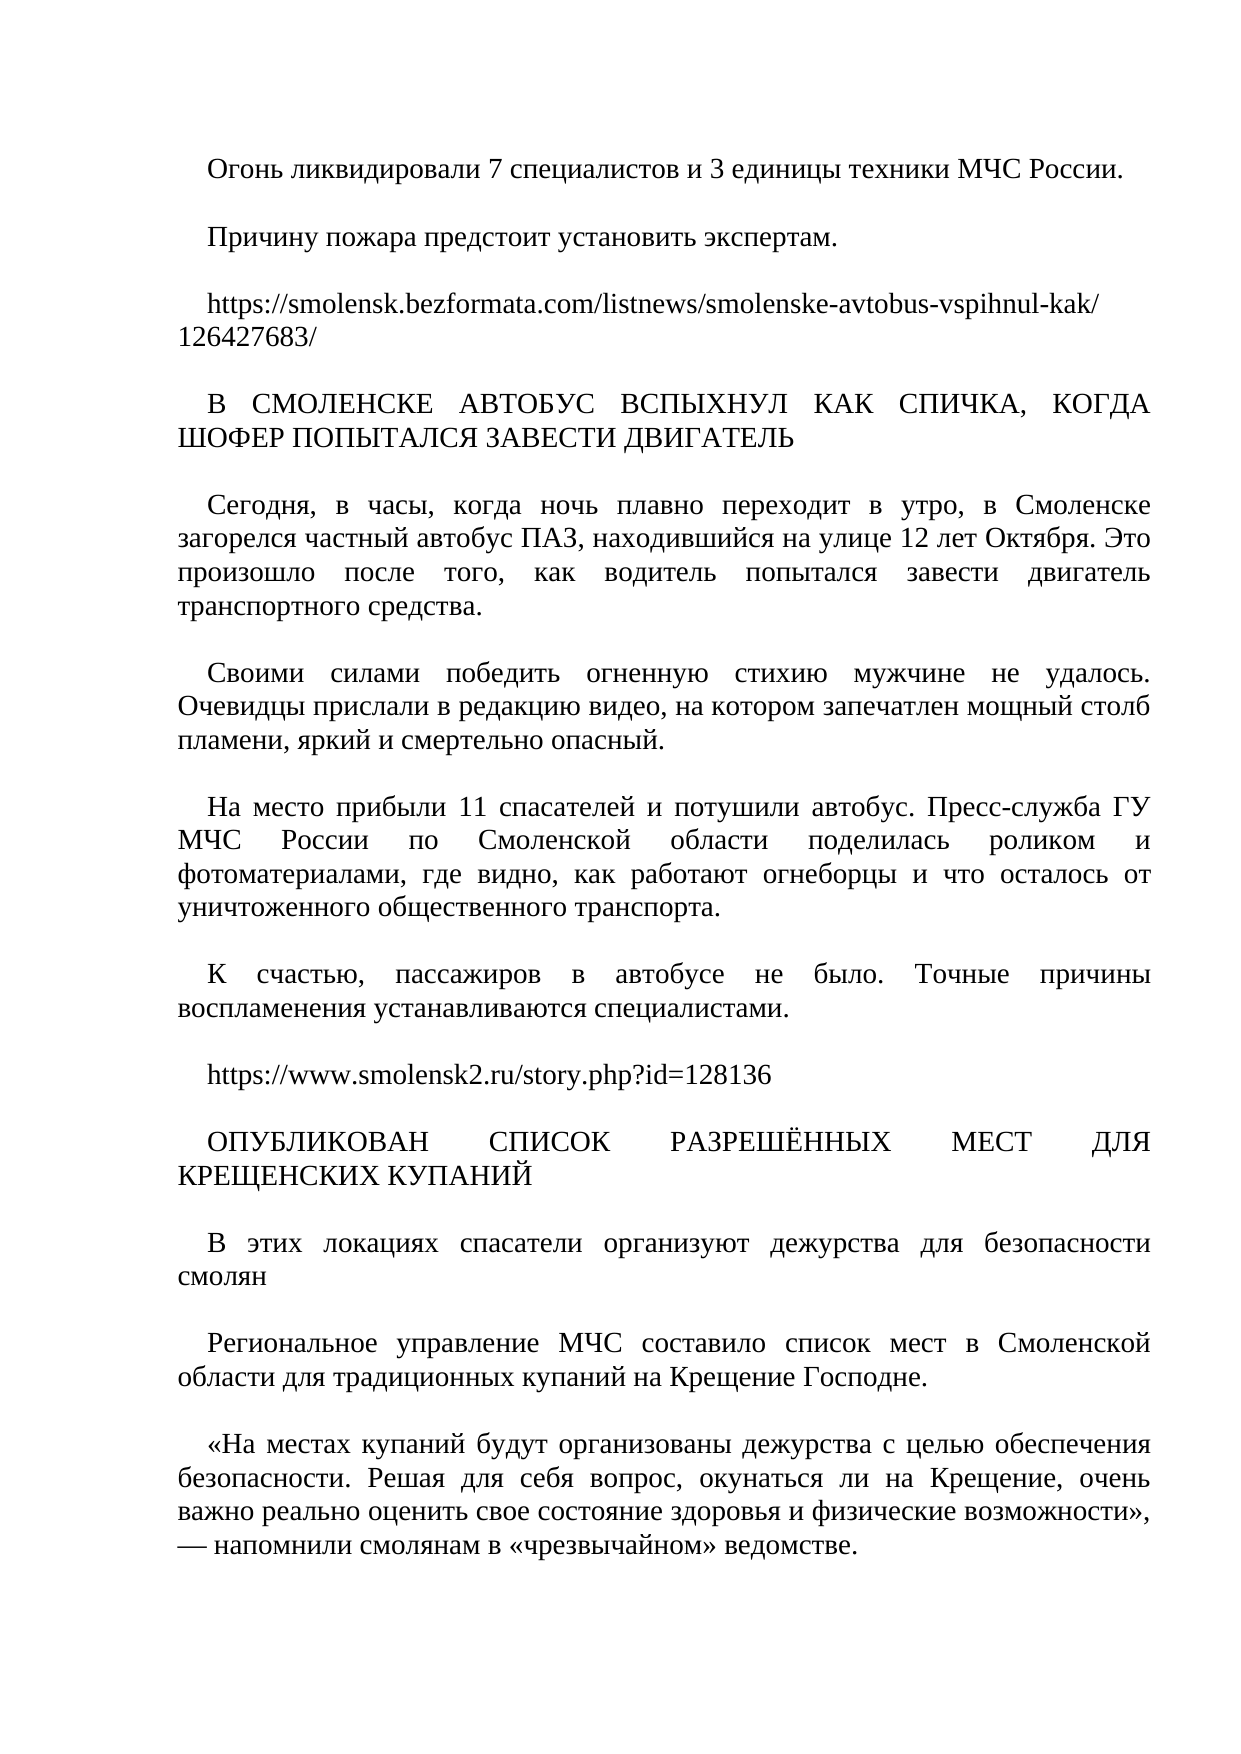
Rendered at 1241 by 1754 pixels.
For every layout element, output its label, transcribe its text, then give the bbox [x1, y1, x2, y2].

text https://www.smolensk2.ru/story.php?id=128136 [177, 1057, 1152, 1091]
text Региональное управление МЧС составило список мест в Смоленской области для традиционных купаний на Крещение Господне. [177, 1326, 1152, 1393]
text К счастью, пассажиров в автобусе не было. Точные причины воспламенения устанавливаются специалистами. [177, 957, 1152, 1024]
text В СМОЛЕНСКЕ АВТОБУС ВСПЫХНУЛ КАК СПИЧКА, КОГДА ШОФЕР ПОПЫТАЛСЯ ЗАВЕСТИ ДВИГАТЕЛЬ [177, 386, 1152, 453]
text Своими силами победить огненную стихию мужчине не удалось. Очевидцы прислали в редакцию видео, на котором запечатлен мощный столб пламени, яркий и смертельно опасный. [177, 655, 1152, 755]
text В этих локациях спасатели организуют дежурства для безопасности смолян [177, 1225, 1152, 1292]
text На место прибыли 11 спасателей и потушили автобус. Пресс-служба ГУ МЧС России по Смоленской области поделилась роликом и фотоматериалами, где видно, как работают огнеборцы и что осталось от уничтоженного общественного транспорта. [177, 789, 1152, 923]
text Причину пожара предстоит установить экспертам. [177, 219, 1152, 252]
text Сегодня, в часы, когда ночь плавно переходит в утро, в Смоленске загорелся частный автобус ПАЗ, находившийся на улице 12 лет Октября. Это произошло после того, как водитель попытался завести двигатель транспортного средства. [177, 487, 1152, 621]
text https://smolensk.bezformata.com/listnews/smolenske-avtobus-vspihnul-kak/126427683/ [177, 286, 1152, 353]
text Огонь ликвидировали 7 специалистов и 3 единицы техники МЧС России. [177, 152, 1152, 185]
text ОПУБЛИКОВАН СПИСОК РАЗРЕШЁННЫХ МЕСТ ДЛЯ КРЕЩЕНСКИХ КУПАНИЙ [177, 1124, 1152, 1191]
text «На местах купаний будут организованы дежурства с целью обеспечения безопасности. Решая для себя вопрос, окунаться ли на Крещение, очень важно реально оценить свое состояние здоровья и физические возможности», — напомнили смолянам в «чрезвычайном» ведомстве. [177, 1426, 1152, 1560]
